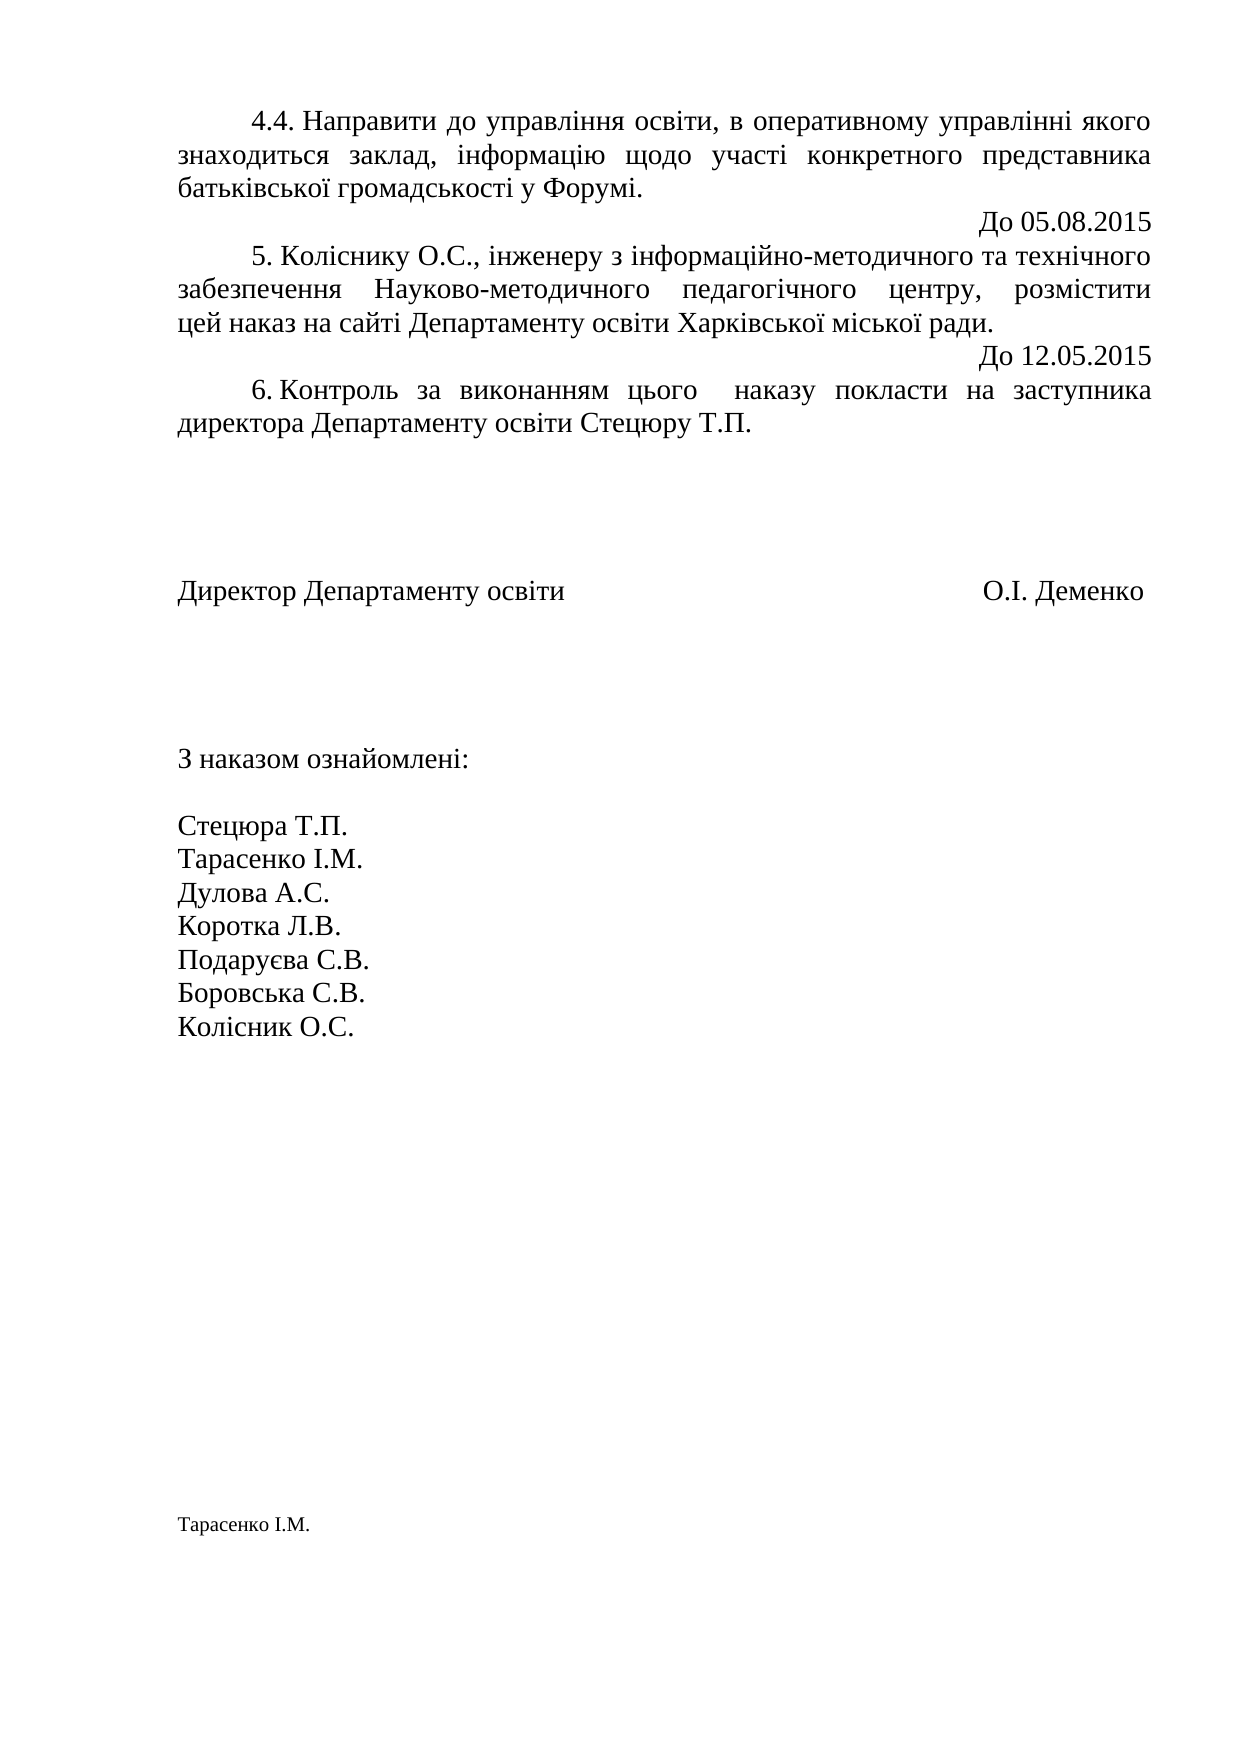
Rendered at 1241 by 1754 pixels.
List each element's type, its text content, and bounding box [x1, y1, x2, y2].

text 4.4. Направити до управління освіти, в оперативному управлінні якого знаходиться заклад, інформацію щодо участі конкретного представника батьківської громадськості у Форумі. [177, 103, 1152, 204]
text До 05.08.2015 [177, 204, 1152, 238]
text 6. Контроль за виконанням цього наказу покласти на заступника директора Департаменту освіти Стецюру Т.П. [177, 372, 1152, 439]
table_header Директор Департаменту освіти З наказом ознайомлені: Стецюра Т.П. Тарасенко І.М. Дулова А.С. Коротка Л.В. Подаруєва С.В. Боровська С.В. Колісник О.С. Тарасенко І.М. [166, 573, 712, 1536]
text 5. Коліснику О.С., інженеру з інформаційно-методичного та технічного забезпечення Науково-методичного педагогічного центру, розмістити цей наказ на сайті Департаменту освіти Харківської міської ради. [177, 238, 1152, 338]
table_header О.І. Деменко [712, 573, 1167, 1536]
text До 12.05.2015 [177, 338, 1152, 372]
